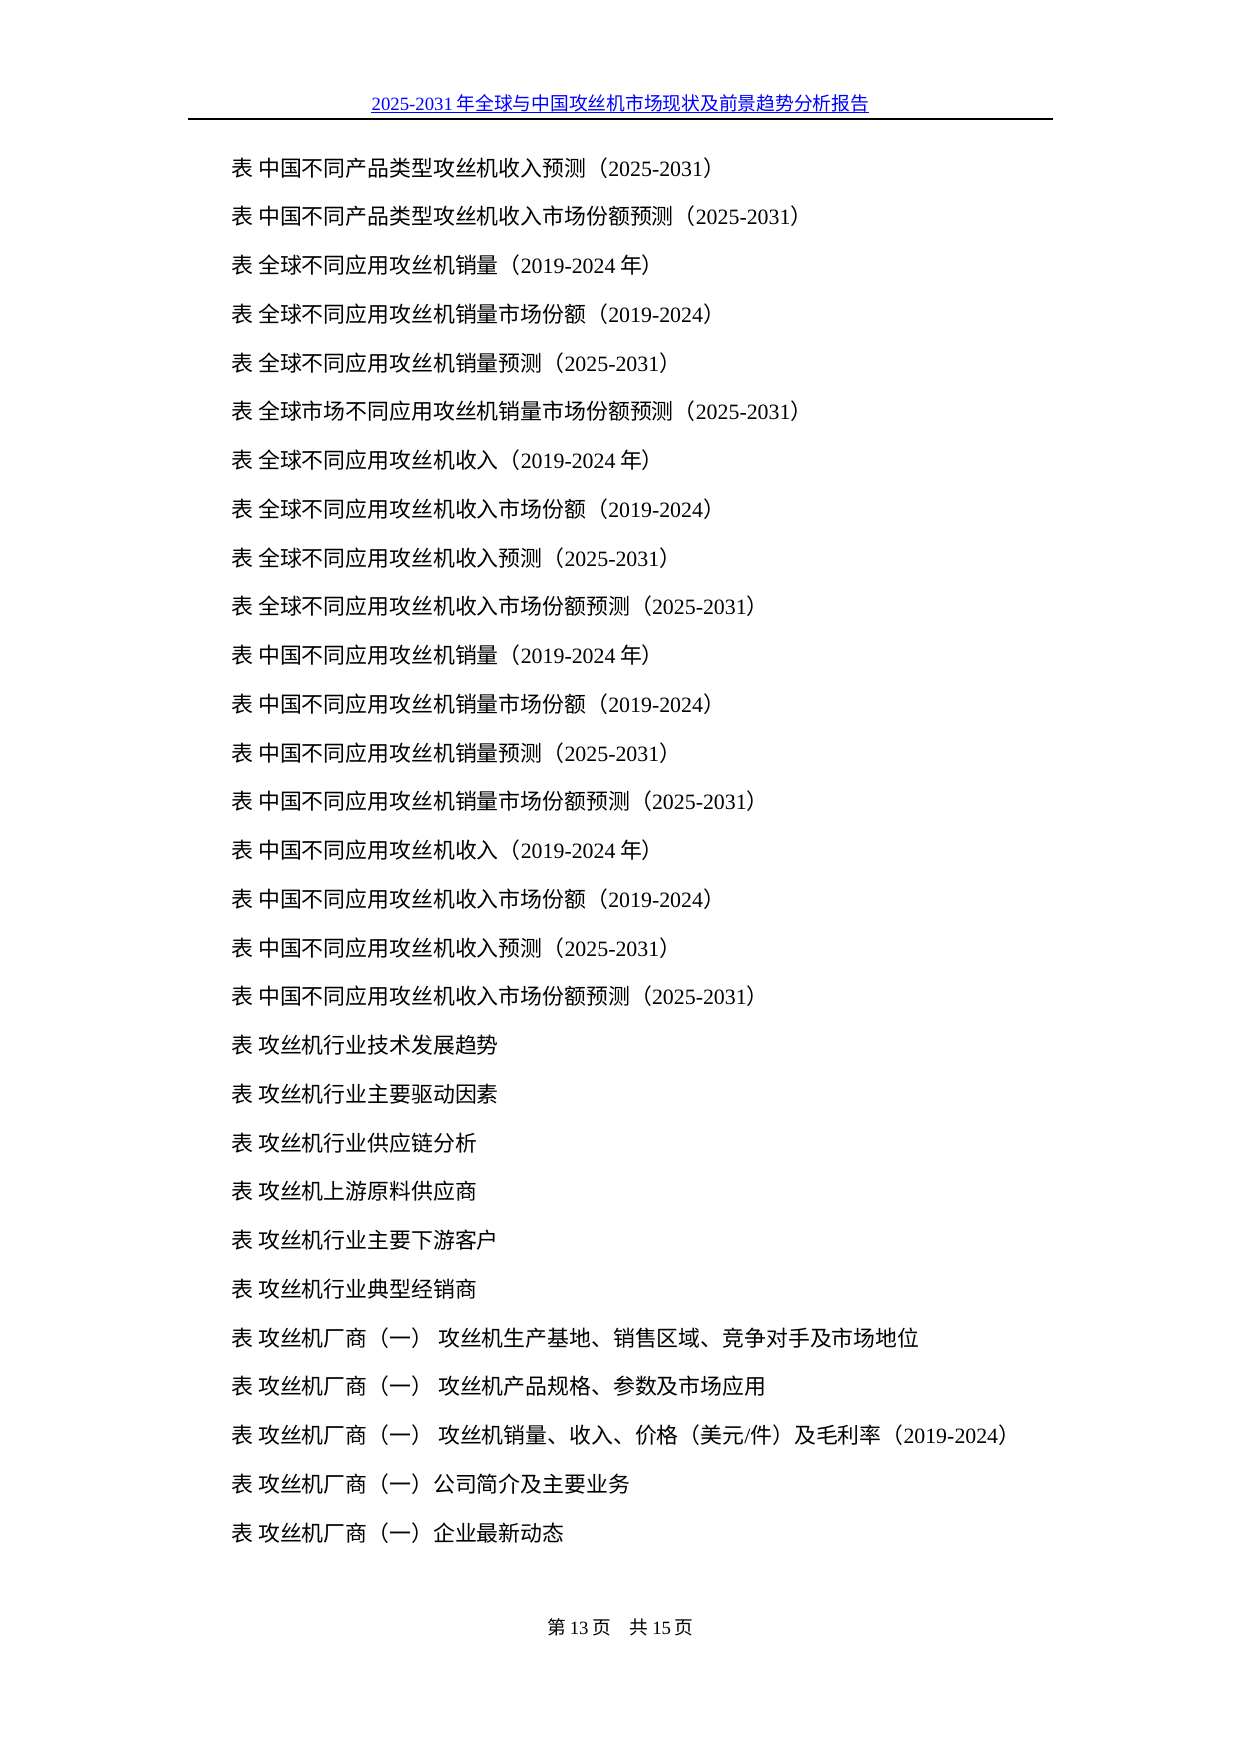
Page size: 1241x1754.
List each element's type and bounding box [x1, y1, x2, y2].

text [187, 150, 1053, 1548]
